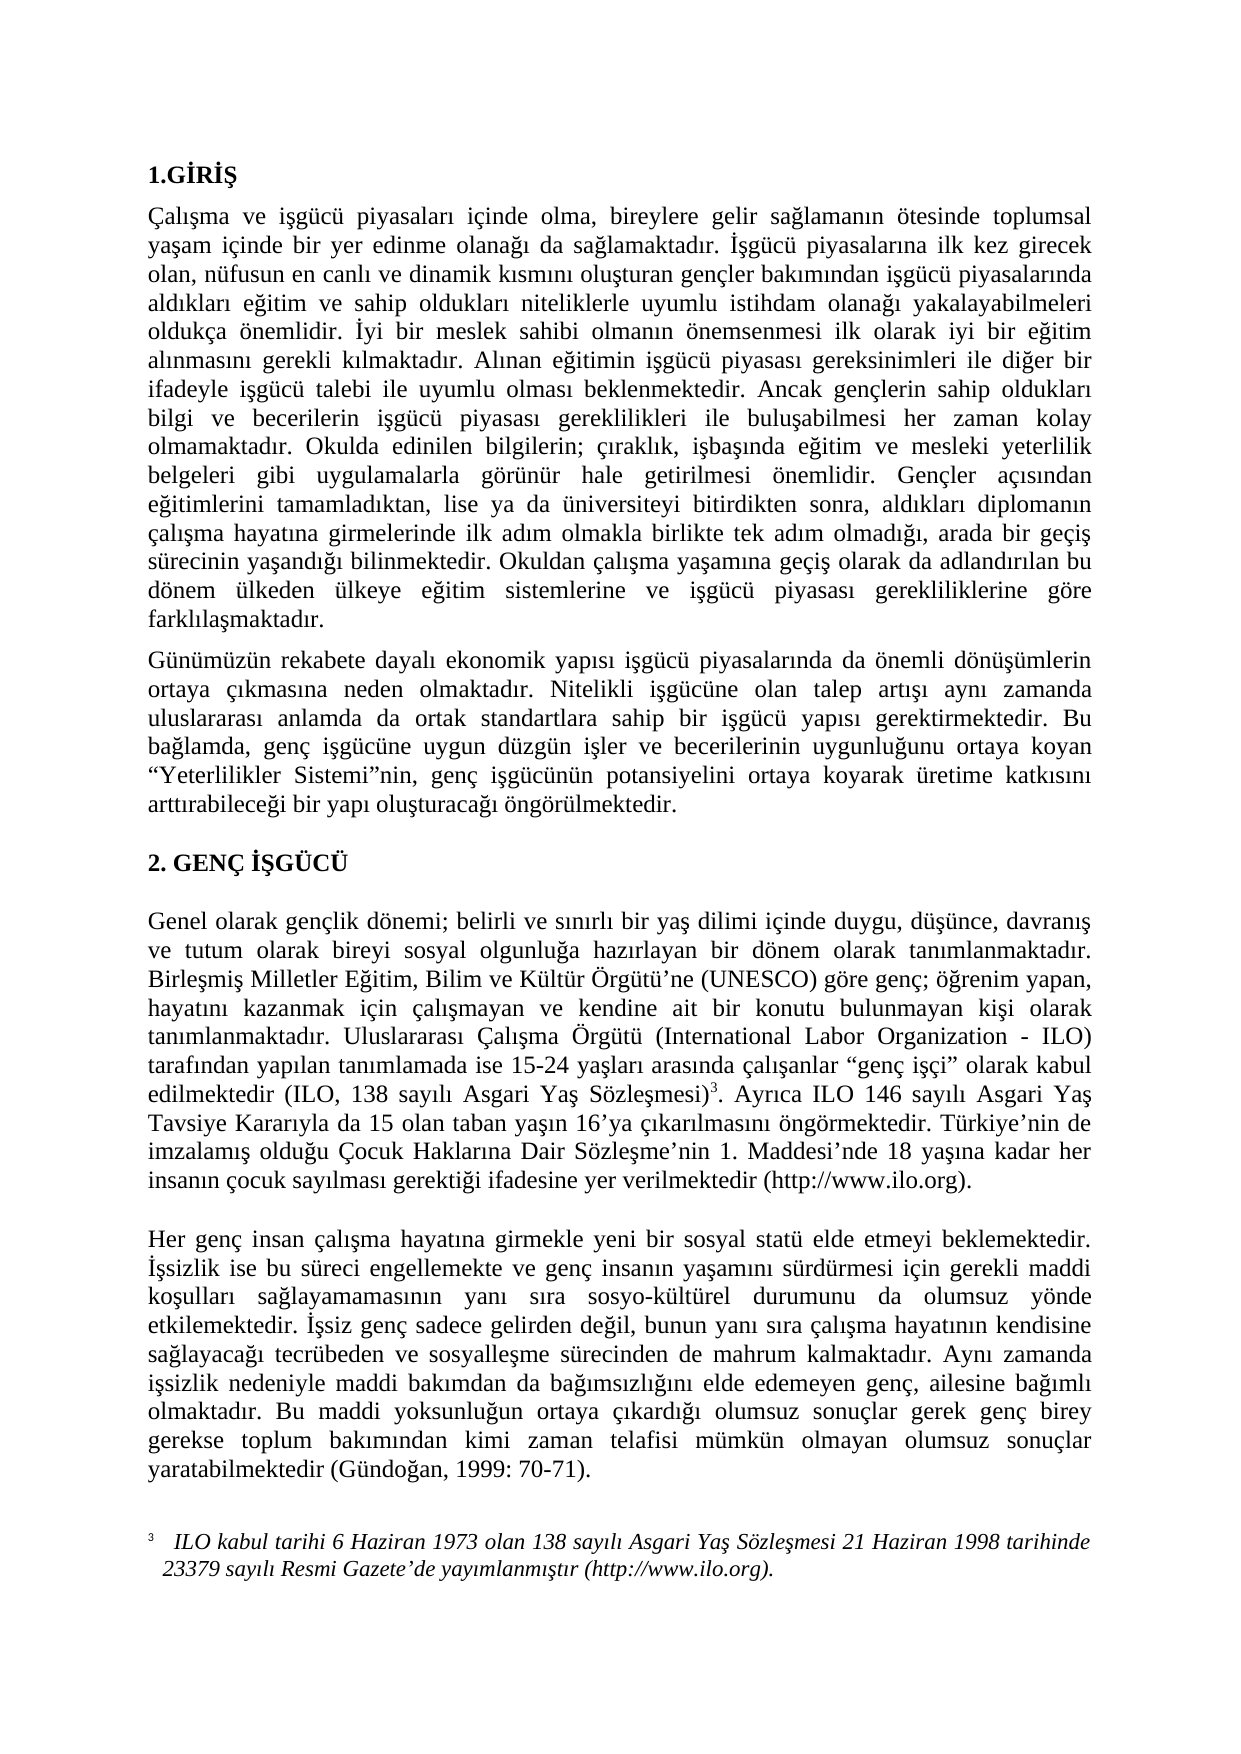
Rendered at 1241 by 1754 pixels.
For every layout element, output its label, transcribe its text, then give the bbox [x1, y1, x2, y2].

subtitle 2. GENÇ İŞGÜCÜ [148, 848, 1093, 876]
text Genel olarak gençlik dönemi; belirli ve sınırlı bir yaş dilimi içinde duygu, düşünce, davranış ve tutum olarak bireyi sosyal olgunluğa hazırlayan bir dönem olarak tanımlanmaktadır. Birleşmiş Milletler Eğitim, Bilim ve Kültür Örgütü’ne (UNESCO) göre genç; öğrenim yapan, hayatını kazanmak için çalışmayan ve kendine ait bir konutu bulunmayan kişi olarak tanımlanmaktadır. Uluslararası Çalışma Örgütü (International Labor Organization - ILO) tarafından yapılan tanımlamada ise 15-24 yaşları arasında çalışanlar “genç işçi” olarak kabul edilmektedir (ILO, 138 sayılı Asgari Yaş Sözleşmesi). Ayrıca ILO 146 sayılı Asgari Yaş Tavsiye Kararıyla da 15 olan taban yaşın 16’ya çıkarılmasını öngörmektedir. Türkiye’nin de imzalamış olduğu Çocuk Haklarına Dair Sözleşme’nin 1. Maddesi’nde 18 yaşına kadar her insanın çocuk sayılması gerektiği ifadesine yer verilmektedir (http://www.ilo.org). [148, 906, 1093, 1194]
text Günümüzün rekabete dayalı ekonomik yapısı işgücü piyasalarında da önemli dönüşümlerin ortaya çıkmasına neden olmaktadır. Nitelikli işgücüne olan talep artışı aynı zamanda uluslararası anlamda da ortak standartlara sahip bir işgücü yapısı gerektirmektedir. Bu bağlamda, genç işgücüne uygun düzgün işler ve becerilerinin uygunluğunu ortaya koyan “Yeterlilikler Sistemi”nin, genç işgücünün potansiyelini ortaya koyarak üretime katkısını arttırabileceği bir yapı oluşturacağı öngörülmektedir. [148, 645, 1093, 818]
subtitle 1.GİRİŞ [148, 160, 1093, 189]
text Her genç insan çalışma hayatına girmekle yeni bir sosyal statü elde etmeyi beklemektedir. İşsizlik ise bu süreci engellemekte ve genç insanın yaşamını sürdürmesi için gerekli maddi koşulları sağlayamamasının yanı sıra sosyo-kültürel durumunu da olumsuz yönde etkilemektedir. İşsiz genç sadece gelirden değil, bunun yanı sıra çalışma hayatının kendisine sağlayacağı tecrübeden ve sosyalleşme sürecinden de mahrum kalmaktadır. Aynı zamanda işsizlik nedeniyle maddi bakımdan da bağımsızlığını elde edemeyen genç, ailesine bağımlı olmaktadır. Bu maddi yoksunluğun ortaya çıkardığı olumsuz sonuçlar gerek genç birey gerekse toplum bakımından kimi zaman telafisi mümkün olmayan olumsuz sonuçlar yaratabilmektedir (Gündoğan, 1999: 70-71). [148, 1224, 1093, 1483]
text Çalışma ve işgücü piyasaları içinde olma, bireylere gelir sağlamanın ötesinde toplumsal yaşam içinde bir yer edinme olanağı da sağlamaktadır. İşgücü piyasalarına ilk kez girecek olan, nüfusun en canlı ve dinamik kısmını oluşturan gençler bakımından işgücü piyasalarında aldıkları eğitim ve sahip oldukları niteliklerle uyumlu istihdam olanağı yakalayabilmeleri oldukça önemlidir. İyi bir meslek sahibi olmanın önemsenmesi ilk olarak iyi bir eğitim alınmasını gerekli kılmaktadır. Alınan eğitimin işgücü piyasası gereksinimleri ile diğer bir ifadeyle işgücü talebi ile uyumlu olması beklenmektedir. Ancak gençlerin sahip oldukları bilgi ve becerilerin işgücü piyasası gereklilikleri ile buluşabilmesi her zaman kolay olmamaktadır. Okulda edinilen bilgilerin; çıraklık, işbaşında eğitim ve mesleki yeterlilik belgeleri gibi uygulamalarla görünür hale getirilmesi önemlidir. Gençler açısından eğitimlerini tamamladıktan, lise ya da üniversiteyi bitirdikten sonra, aldıkları diplomanın çalışma hayatına girmelerinde ilk adım olmakla birlikte tek adım olmadığı, arada bir geçiş sürecinin yaşandığı bilinmektedir. Okuldan çalışma yaşamına geçiş olarak da adlandırılan bu dönem ülkeden ülkeye eğitim sistemlerine ve işgücü piyasası gerekliliklerine göre farklılaşmaktadır. [148, 201, 1093, 633]
